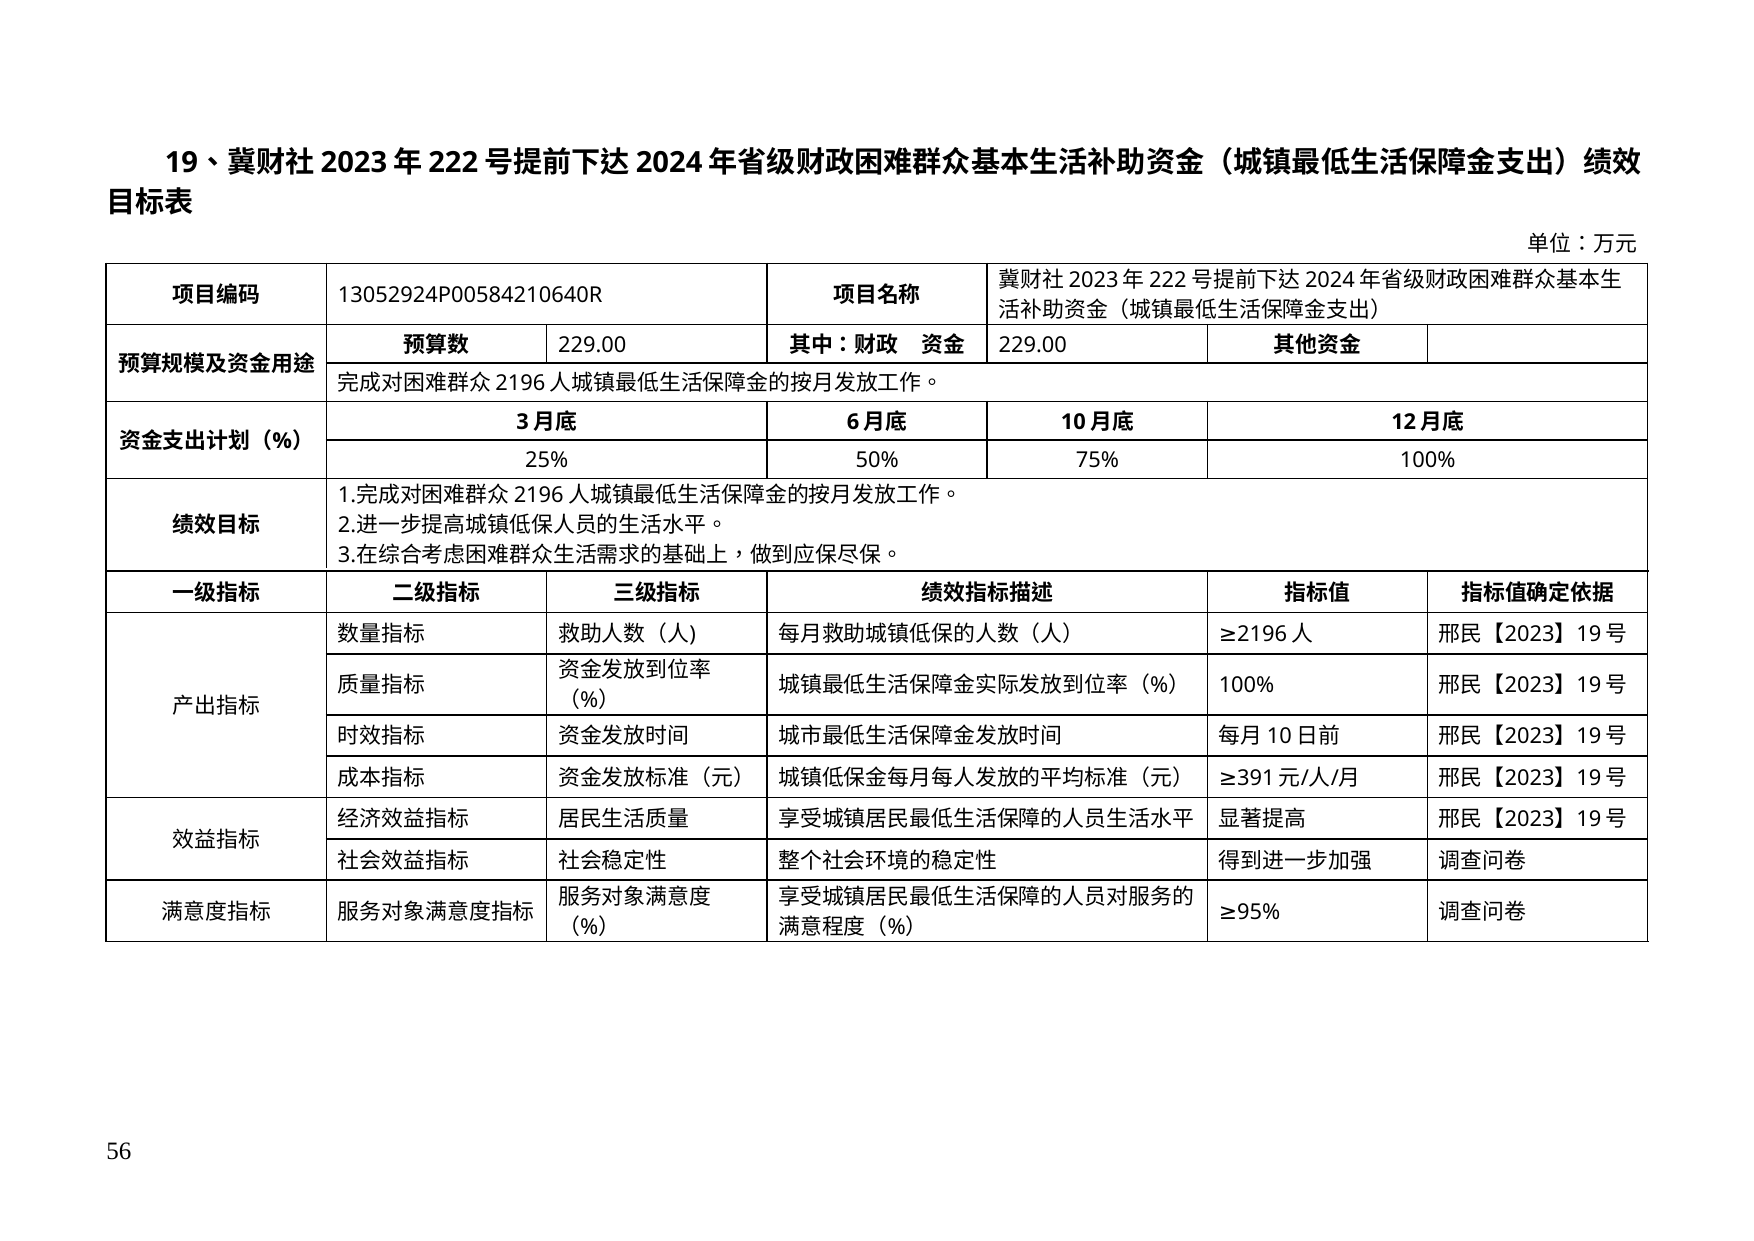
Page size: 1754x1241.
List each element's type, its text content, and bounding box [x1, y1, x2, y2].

text 19、冀财社2023年222号提前下达2024年省级财政困难群众基本生活补助资金（城镇最低生活保障金支出）绩效目标表 [106, 142, 1648, 221]
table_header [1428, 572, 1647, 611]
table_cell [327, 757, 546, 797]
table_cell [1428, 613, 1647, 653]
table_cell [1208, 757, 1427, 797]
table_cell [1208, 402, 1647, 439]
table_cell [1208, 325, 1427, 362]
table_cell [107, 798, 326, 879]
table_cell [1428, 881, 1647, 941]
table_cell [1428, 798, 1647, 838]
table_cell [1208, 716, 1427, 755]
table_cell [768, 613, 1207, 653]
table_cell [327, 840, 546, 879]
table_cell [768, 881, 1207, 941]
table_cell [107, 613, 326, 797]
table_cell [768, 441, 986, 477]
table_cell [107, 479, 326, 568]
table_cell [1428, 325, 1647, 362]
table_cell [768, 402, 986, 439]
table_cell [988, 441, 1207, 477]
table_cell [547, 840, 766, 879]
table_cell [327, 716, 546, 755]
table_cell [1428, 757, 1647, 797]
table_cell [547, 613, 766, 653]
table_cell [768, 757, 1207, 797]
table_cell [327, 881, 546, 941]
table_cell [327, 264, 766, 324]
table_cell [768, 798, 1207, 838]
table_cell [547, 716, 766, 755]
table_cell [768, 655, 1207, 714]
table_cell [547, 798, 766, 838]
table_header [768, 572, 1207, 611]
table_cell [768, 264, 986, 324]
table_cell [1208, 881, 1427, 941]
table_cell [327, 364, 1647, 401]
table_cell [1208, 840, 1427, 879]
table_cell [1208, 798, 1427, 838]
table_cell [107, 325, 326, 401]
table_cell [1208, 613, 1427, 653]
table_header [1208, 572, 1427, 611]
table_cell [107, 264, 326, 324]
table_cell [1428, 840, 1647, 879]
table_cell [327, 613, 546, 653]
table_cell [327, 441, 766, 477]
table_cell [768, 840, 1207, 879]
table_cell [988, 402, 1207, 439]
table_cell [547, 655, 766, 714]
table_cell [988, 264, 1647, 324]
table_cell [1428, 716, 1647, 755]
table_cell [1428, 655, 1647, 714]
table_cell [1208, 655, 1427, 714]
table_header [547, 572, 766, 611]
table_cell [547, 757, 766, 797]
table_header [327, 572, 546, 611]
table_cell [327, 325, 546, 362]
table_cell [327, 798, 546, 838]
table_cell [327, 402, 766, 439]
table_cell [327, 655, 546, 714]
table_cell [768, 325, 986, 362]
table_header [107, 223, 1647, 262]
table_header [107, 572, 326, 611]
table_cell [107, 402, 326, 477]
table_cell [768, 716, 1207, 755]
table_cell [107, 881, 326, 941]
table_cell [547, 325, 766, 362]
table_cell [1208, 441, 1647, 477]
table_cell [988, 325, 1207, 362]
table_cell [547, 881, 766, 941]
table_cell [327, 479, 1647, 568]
